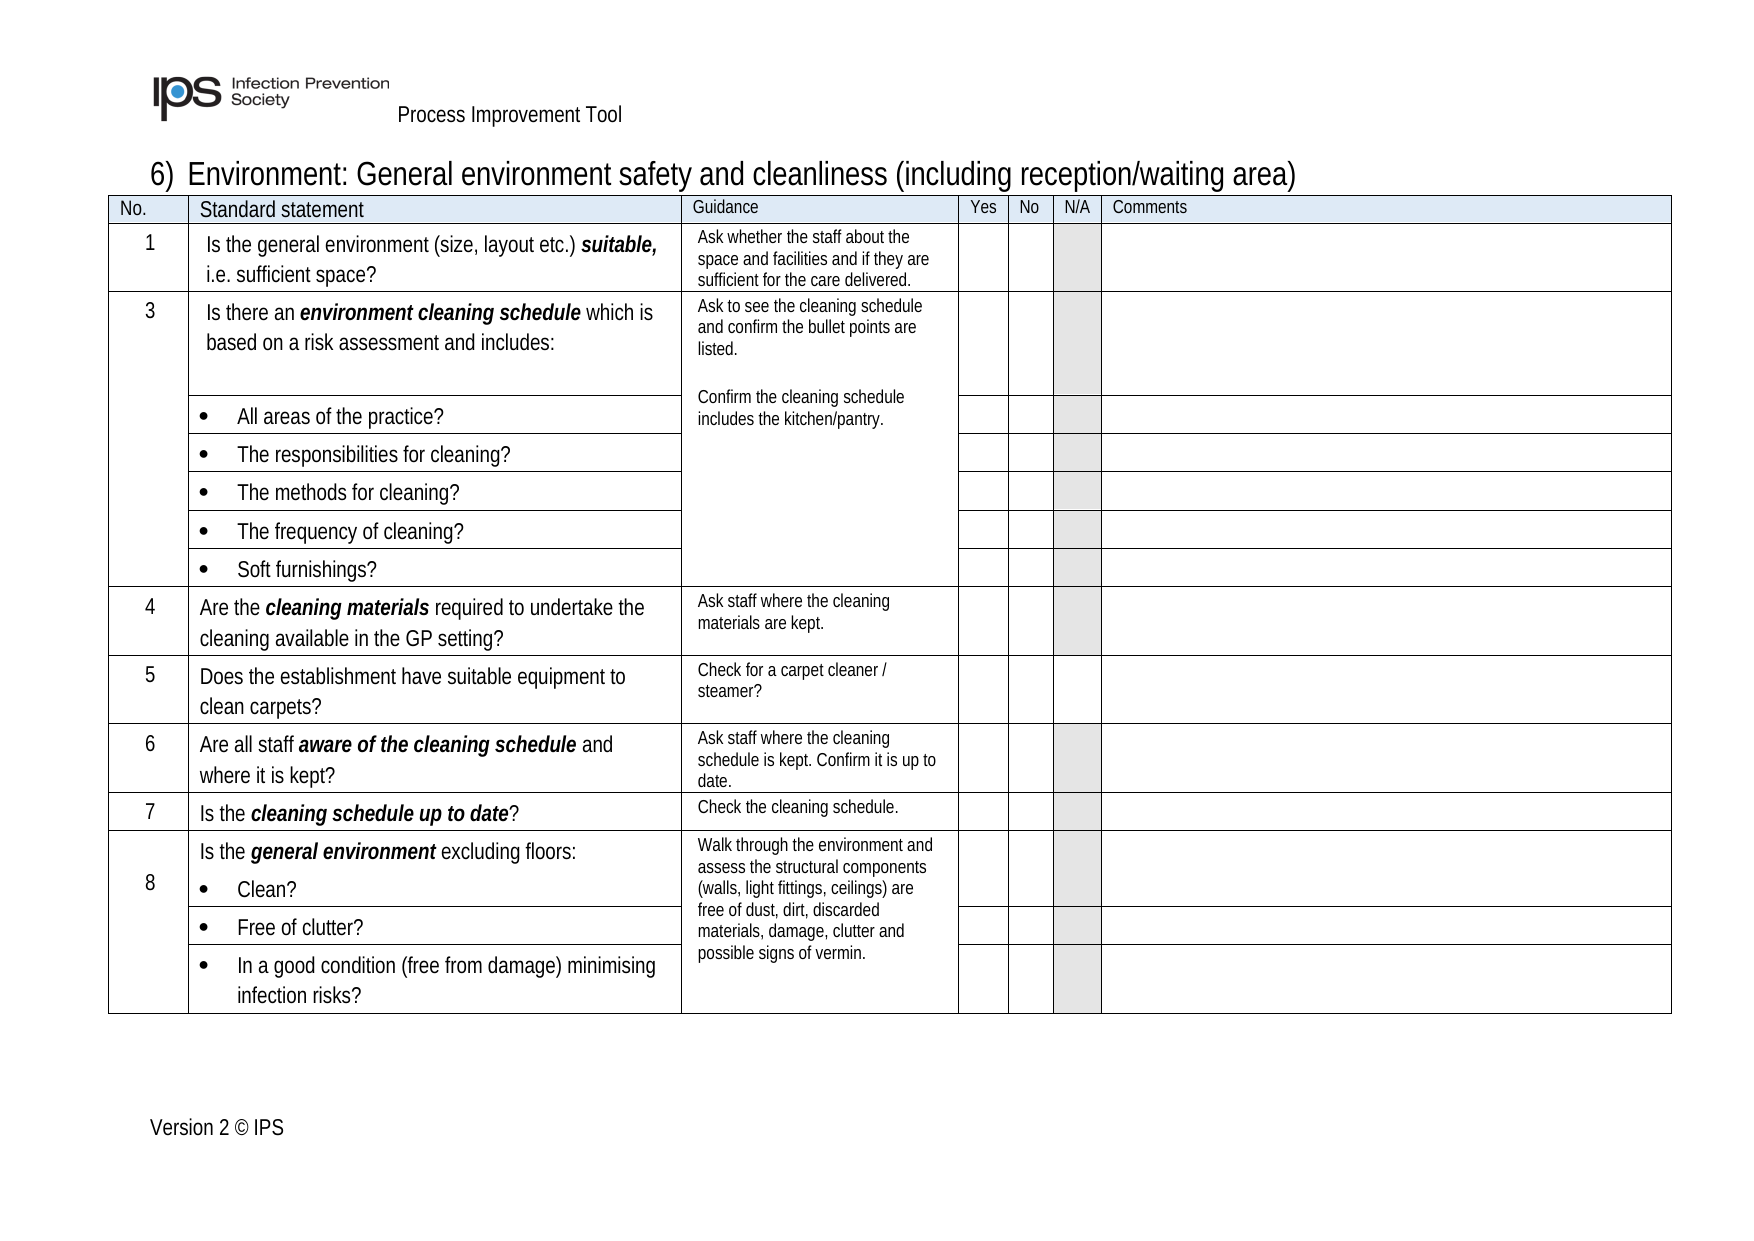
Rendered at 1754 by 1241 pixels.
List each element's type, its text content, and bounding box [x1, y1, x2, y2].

table_cell [1054, 724, 1101, 792]
table_cell 7 [109, 793, 188, 830]
table_cell Check for a carpet cleaner / steamer? [682, 656, 958, 723]
table_cell [1102, 656, 1671, 723]
table_cell [1054, 907, 1101, 944]
table_cell [959, 793, 1008, 830]
table_cell [1102, 511, 1671, 548]
table_cell The frequency of cleaning? [189, 511, 681, 548]
table_cell The responsibilities for cleaning? [189, 434, 681, 471]
table_cell [959, 587, 1008, 655]
table_cell [1102, 831, 1671, 906]
table_cell [959, 945, 1008, 1013]
table_cell [1009, 292, 1053, 394]
table_cell Ask staff where the cleaning materials are kept. [682, 587, 958, 655]
table_cell [1054, 587, 1101, 655]
table_cell Ask to see the cleaning schedule and confirm the bullet points are listed. Confirm the cleaning schedule includes the kitchen/pantry. [682, 292, 958, 586]
table_cell [1054, 472, 1101, 509]
table_cell [1009, 945, 1053, 1013]
table_cell [1009, 549, 1053, 586]
table_cell [959, 724, 1008, 792]
table_cell [1009, 224, 1053, 291]
table_header Standard statement [189, 196, 681, 222]
table_cell 4 [109, 587, 188, 655]
table_cell [1054, 292, 1101, 394]
table_cell [959, 511, 1008, 548]
table_cell [959, 472, 1008, 509]
table_cell [1009, 396, 1053, 433]
table_cell Are all staff aware of the cleaning schedule and where it is kept? [189, 724, 681, 792]
table_cell Free of clutter? [189, 907, 681, 944]
table_cell [1102, 724, 1671, 792]
table_cell [1009, 472, 1053, 509]
table_cell Is the general environment (size, layout etc.) suitable, i.e. sufficient space? [189, 224, 681, 291]
table_cell Is the cleaning schedule up to date? [189, 793, 681, 830]
table_cell [1054, 434, 1101, 471]
table_cell 6 [109, 724, 188, 792]
table_cell [1009, 831, 1053, 906]
table_cell Soft furnishings? [189, 549, 681, 586]
table_cell [1054, 396, 1101, 433]
table_cell [1009, 656, 1053, 723]
table_cell 1 [109, 224, 188, 291]
table_cell [1102, 587, 1671, 655]
table_cell Is the general environment excluding floors: Clean? [189, 831, 681, 906]
table_cell [959, 292, 1008, 394]
table_cell [1054, 656, 1101, 723]
table_cell [959, 434, 1008, 471]
table_cell [1054, 945, 1101, 1013]
table_cell [1054, 224, 1101, 291]
table_cell [1009, 793, 1053, 830]
table_cell [1009, 511, 1053, 548]
table_cell [1054, 793, 1101, 830]
table_header Yes [959, 196, 1008, 222]
table_cell Does the establishment have suitable equipment to clean carpets? [189, 656, 681, 723]
table_cell Are the cleaning materials required to undertake the cleaning available in the GP setting? [189, 587, 681, 655]
table_cell Is there an environment cleaning schedule which is based on a risk assessment and includes: [189, 292, 681, 394]
table_cell [1102, 292, 1671, 394]
table_cell [1102, 549, 1671, 586]
table_header Comments [1102, 196, 1671, 222]
table_cell [959, 396, 1008, 433]
table_cell In a good condition (free from damage) minimising infection risks? [189, 945, 681, 1013]
table_cell All areas of the practice? [189, 396, 681, 433]
table_cell [1102, 472, 1671, 509]
table_cell Ask whether the staff about the space and facilities and if they are sufficient for the care delivered. [682, 224, 958, 291]
table_cell [1102, 945, 1671, 1013]
table_cell [1054, 511, 1101, 548]
table_header N/A [1054, 196, 1101, 222]
table_cell [1102, 396, 1671, 433]
table_header Guidance [682, 196, 958, 222]
table_cell Ask staff where the cleaning schedule is kept. Confirm it is up to date. [682, 724, 958, 792]
table_cell [1102, 793, 1671, 830]
table_cell [959, 831, 1008, 906]
table_cell [1009, 434, 1053, 471]
table_cell [1009, 724, 1053, 792]
table_cell [1102, 434, 1671, 471]
table_cell [959, 549, 1008, 586]
table_cell The methods for cleaning? [189, 472, 681, 509]
table_cell Walk through the environment and assess the structural components (walls, light fittings, ceilings) are free of dust, dirt, discarded materials, damage, clutter and possible signs of vermin. [682, 831, 958, 1013]
table_cell 5 [109, 656, 188, 723]
table_cell 8 [109, 831, 188, 1013]
picture [150, 73, 393, 123]
table_cell Check the cleaning schedule. [682, 793, 958, 830]
subtitle Environment: General environment safety and cleanliness (including reception/waiting area) [150, 154, 1604, 192]
table_cell [1009, 587, 1053, 655]
table_cell [1054, 549, 1101, 586]
table_cell 3 [109, 292, 188, 586]
table_cell [1102, 224, 1671, 291]
table_cell [959, 656, 1008, 723]
table_header No [1009, 196, 1053, 222]
table_cell [1102, 907, 1671, 944]
table_cell [1054, 831, 1101, 906]
table_header No. [109, 196, 188, 222]
table_cell [1009, 907, 1053, 944]
table_cell [959, 907, 1008, 944]
table_cell [959, 224, 1008, 291]
